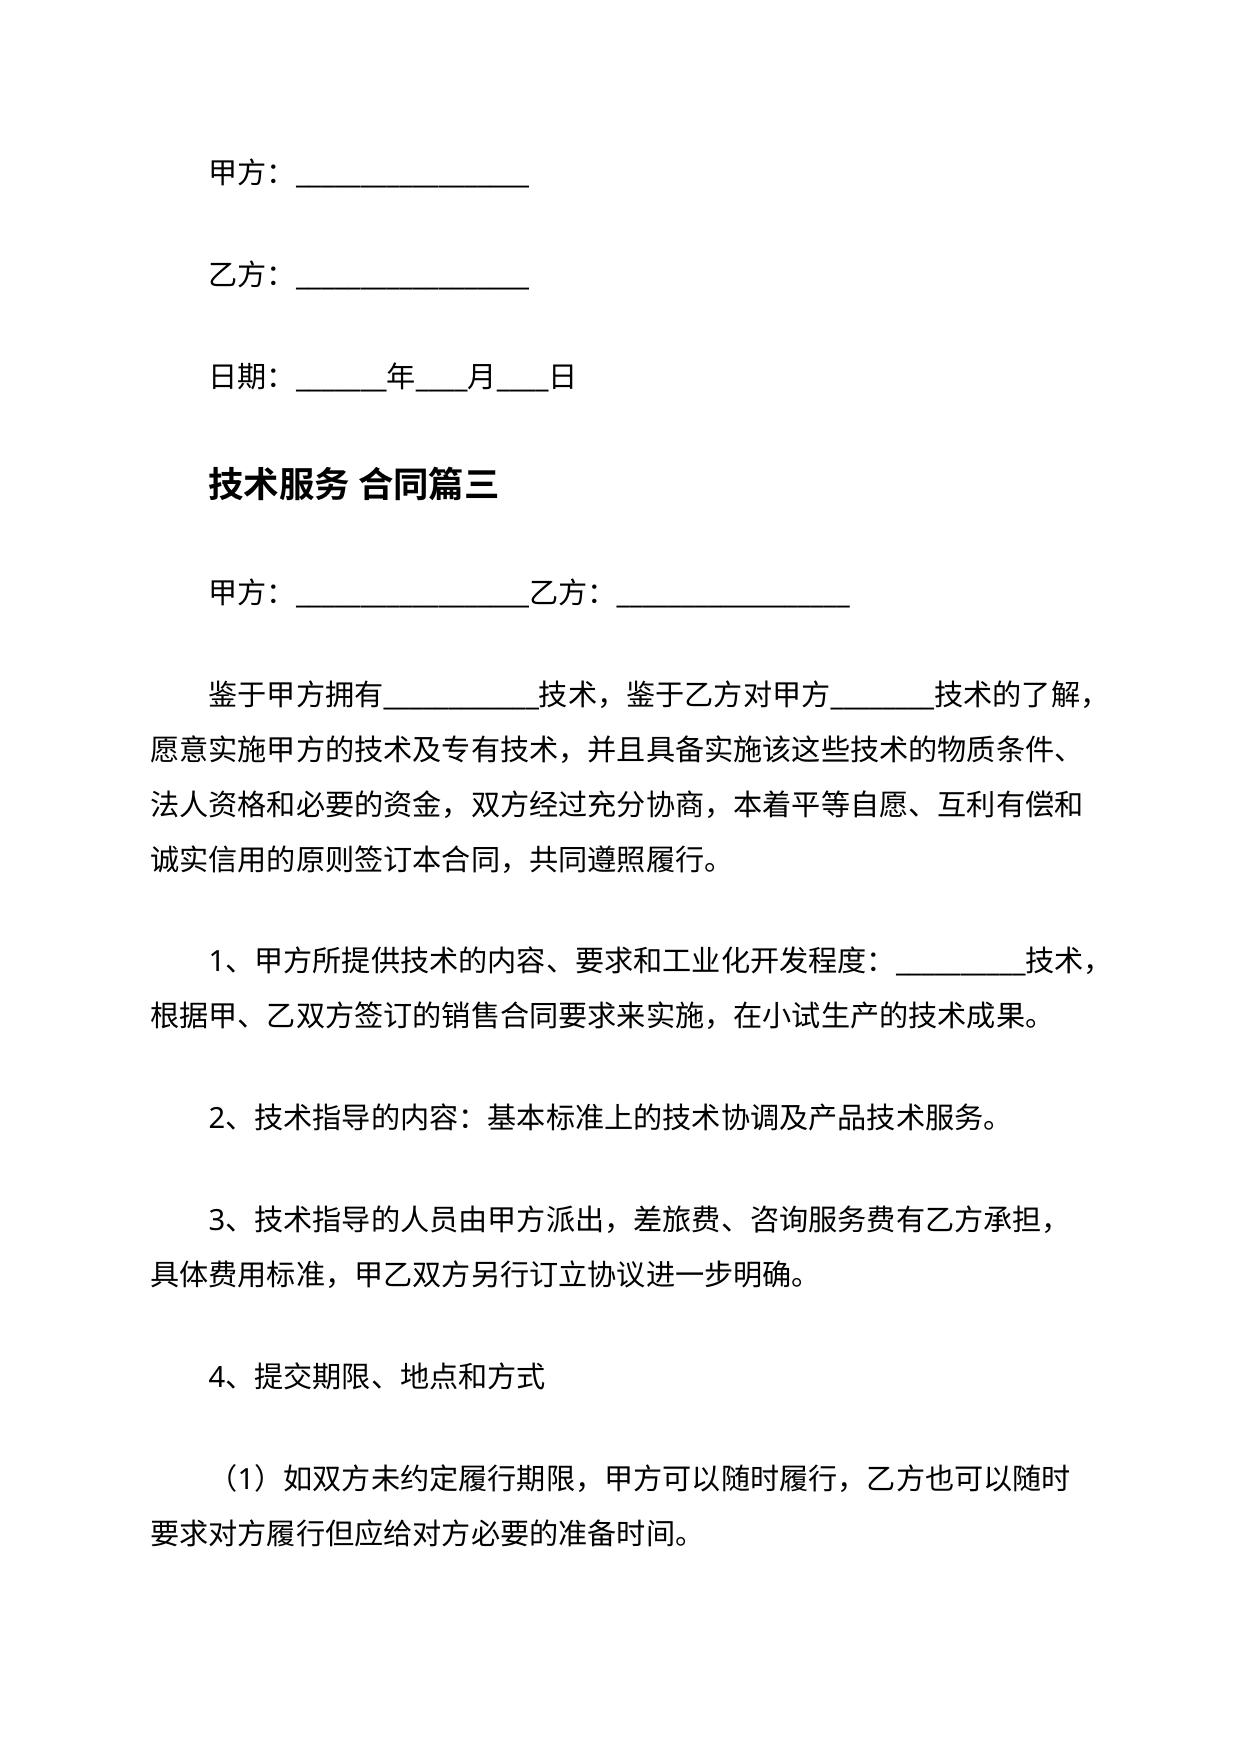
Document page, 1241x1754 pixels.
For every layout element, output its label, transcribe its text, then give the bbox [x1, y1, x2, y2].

text 甲方：__________________乙方：__________________ [150, 569, 1090, 612]
text 乙方：__________________ [150, 252, 1090, 294]
text 甲方：__________________ [150, 150, 1090, 192]
text 日期：_______年____月____日 [150, 354, 1090, 396]
text 4、提交期限、地点和方式 [150, 1353, 1090, 1396]
text 2、技术指导的内容：基本标准上的技术协调及产品技术服务。 [150, 1095, 1090, 1137]
text 鉴于甲方拥有____________技术，鉴于乙方对甲方________技术的了解，愿意实施甲方的技术及专有技术，并且具备实施该这些技术的物质条件、法人资格和必要的资金，双方经过充分协商，本着平等自愿、互利有偿和诚实信用的原则签订本合同，共同遵照履行。 [150, 671, 1090, 878]
text 1、甲方所提供技术的内容、要求和工业化开发程度：__________技术，根据甲、乙双方签订的销售合同要求来实施，在小试生产的技术成果。 [150, 938, 1090, 1035]
text （1）如双方未约定履行期限，甲方可以随时履行，乙方也可以随时要求对方履行但应给对方必要的准备时间。 [150, 1455, 1090, 1553]
text 3、技术指导的人员由甲方派出，差旅费、咨询服务费有乙方承担，具体费用标准，甲乙双方另行订立协议进一步明确。 [150, 1197, 1090, 1294]
text 技术服务 合同篇三 [150, 456, 1090, 507]
